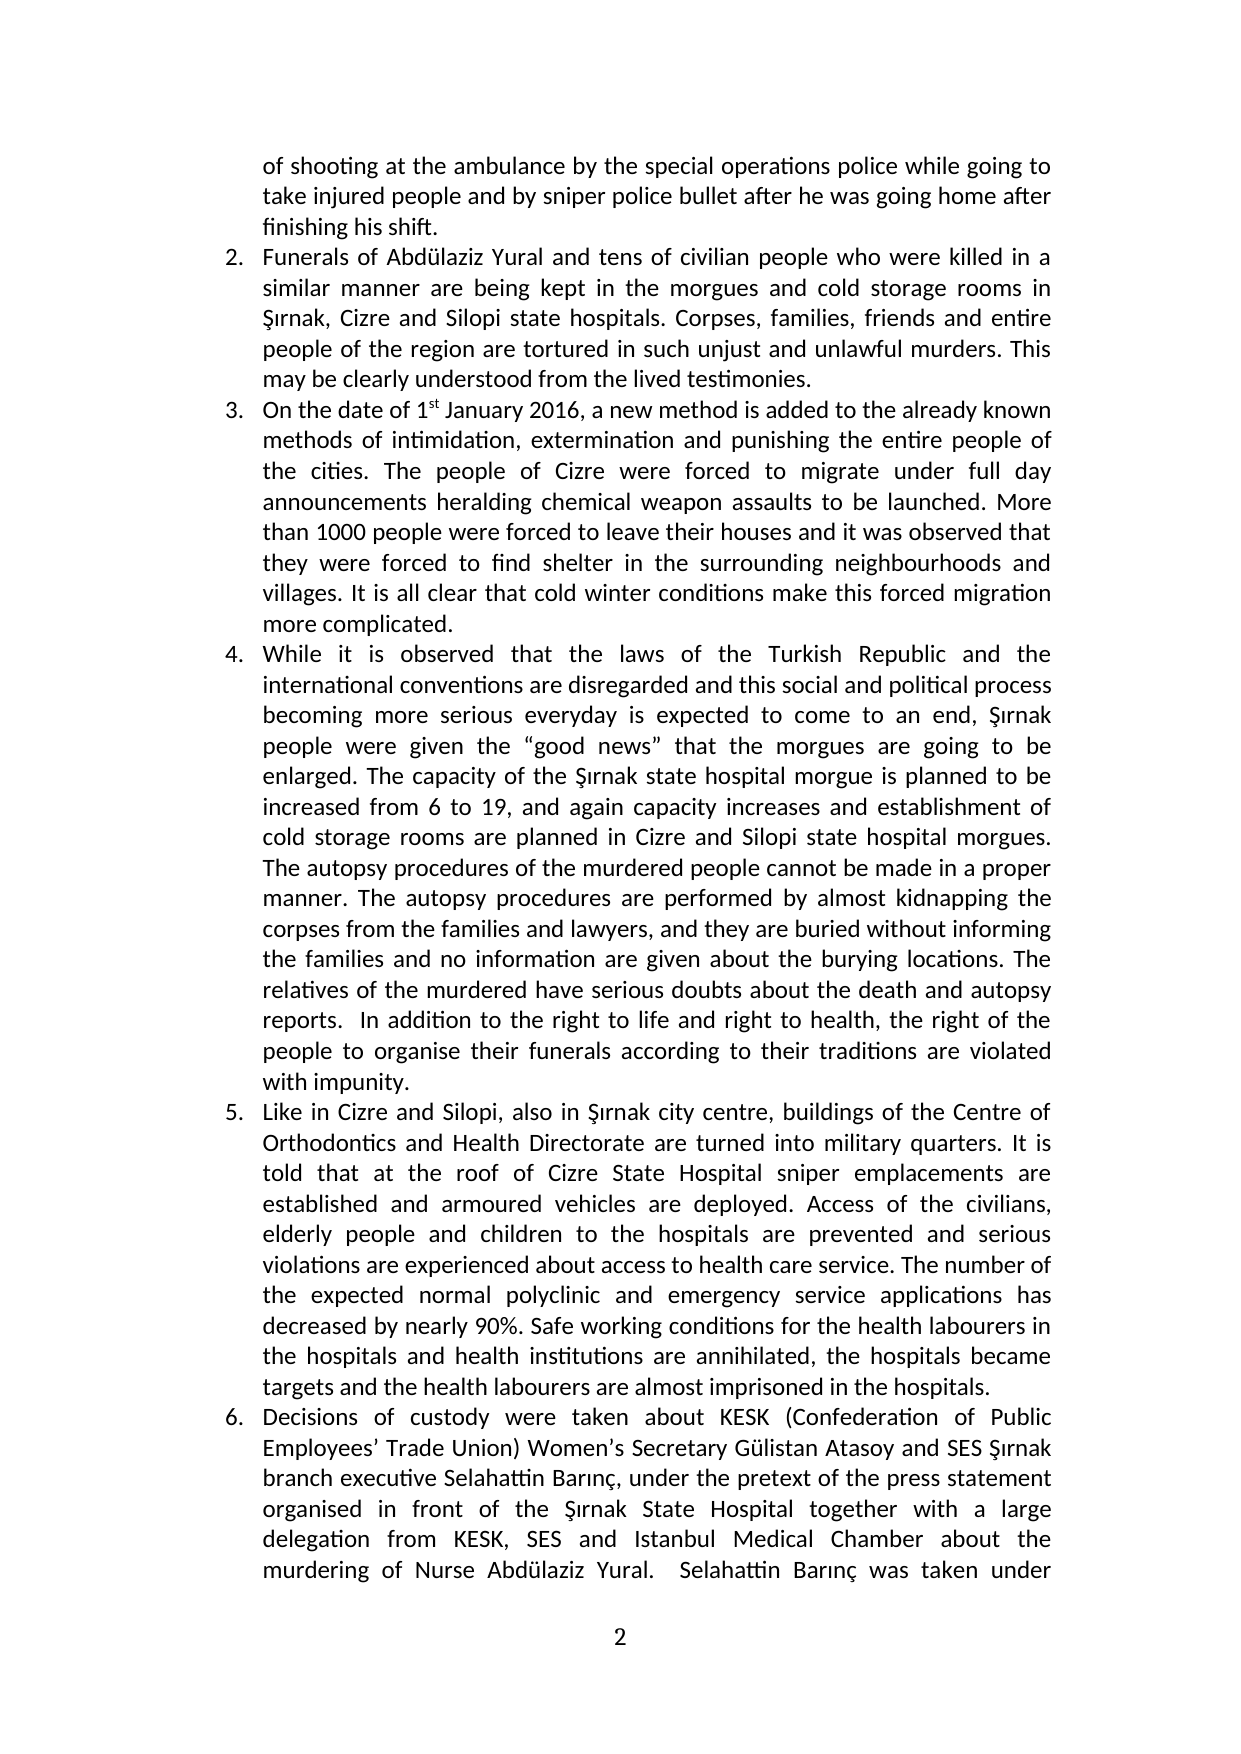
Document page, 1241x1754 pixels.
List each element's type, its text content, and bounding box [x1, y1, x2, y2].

list On the date of 1st January 2016, a new method is added to the already known methods of intimidation, extermination and punishing the entire people of the cities. The people of Cizre were forced to migrate under full day announcements heralding chemical weapon assaults to be launched. More than 1000 people were forced to leave their houses and it was observed that they were forced to find shelter in the surrounding neighbourhoods and villages. It is all clear that cold winter conditions make this forced migration more complicated. [225, 394, 1053, 638]
list Like in Cizre and Silopi, also in Şırnak city centre, buildings of the Centre of Orthodontics and Health Directorate are turned into military quarters. It is told that at the roof of Cizre State Hospital sniper emplacements are established and armoured vehicles are deployed. Access of the civilians, elderly people and children to the hospitals are prevented and serious violations are experienced about access to health care service. The number of the expected normal polyclinic and emergency service applications has decreased by nearly 90%. Safe working conditions for the health labourers in the hospitals and health institutions are annihilated, the hospitals became targets and the health labourers are almost imprisoned in the hospitals. [225, 1096, 1053, 1401]
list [225, 150, 1053, 242]
list Funerals of Abdülaziz Yural and tens of civilian people who were killed in a similar manner are being kept in the morgues and cold storage rooms in Şırnak, Cizre and Silopi state hospitals. Corpses, families, friends and entire people of the region are tortured in such unjust and unlawful murders. This may be clearly understood from the lived testimonies. [225, 242, 1053, 394]
list While it is observed that the laws of the Turkish Republic and the international conventions are disregarded and this social and political process becoming more serious everyday is expected to come to an end, Şırnak people were given the “good news” that the morgues are going to be enlarged. The capacity of the Şırnak state hospital morgue is planned to be increased from 6 to 19, and again capacity increases and establishment of cold storage rooms are planned in Cizre and Silopi state hospital morgues. The autopsy procedures of the murdered people cannot be made in a proper manner. The autopsy procedures are performed by almost kidnapping the corpses from the families and lawyers, and they are buried without informing the families and no information are given about the burying locations. The relatives of the murdered have serious doubts about the death and autopsy reports. In addition to the right to life and right to health, the right of the people to organise their funerals according to their traditions are violated with impunity. [225, 638, 1053, 1096]
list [225, 1401, 1053, 1584]
